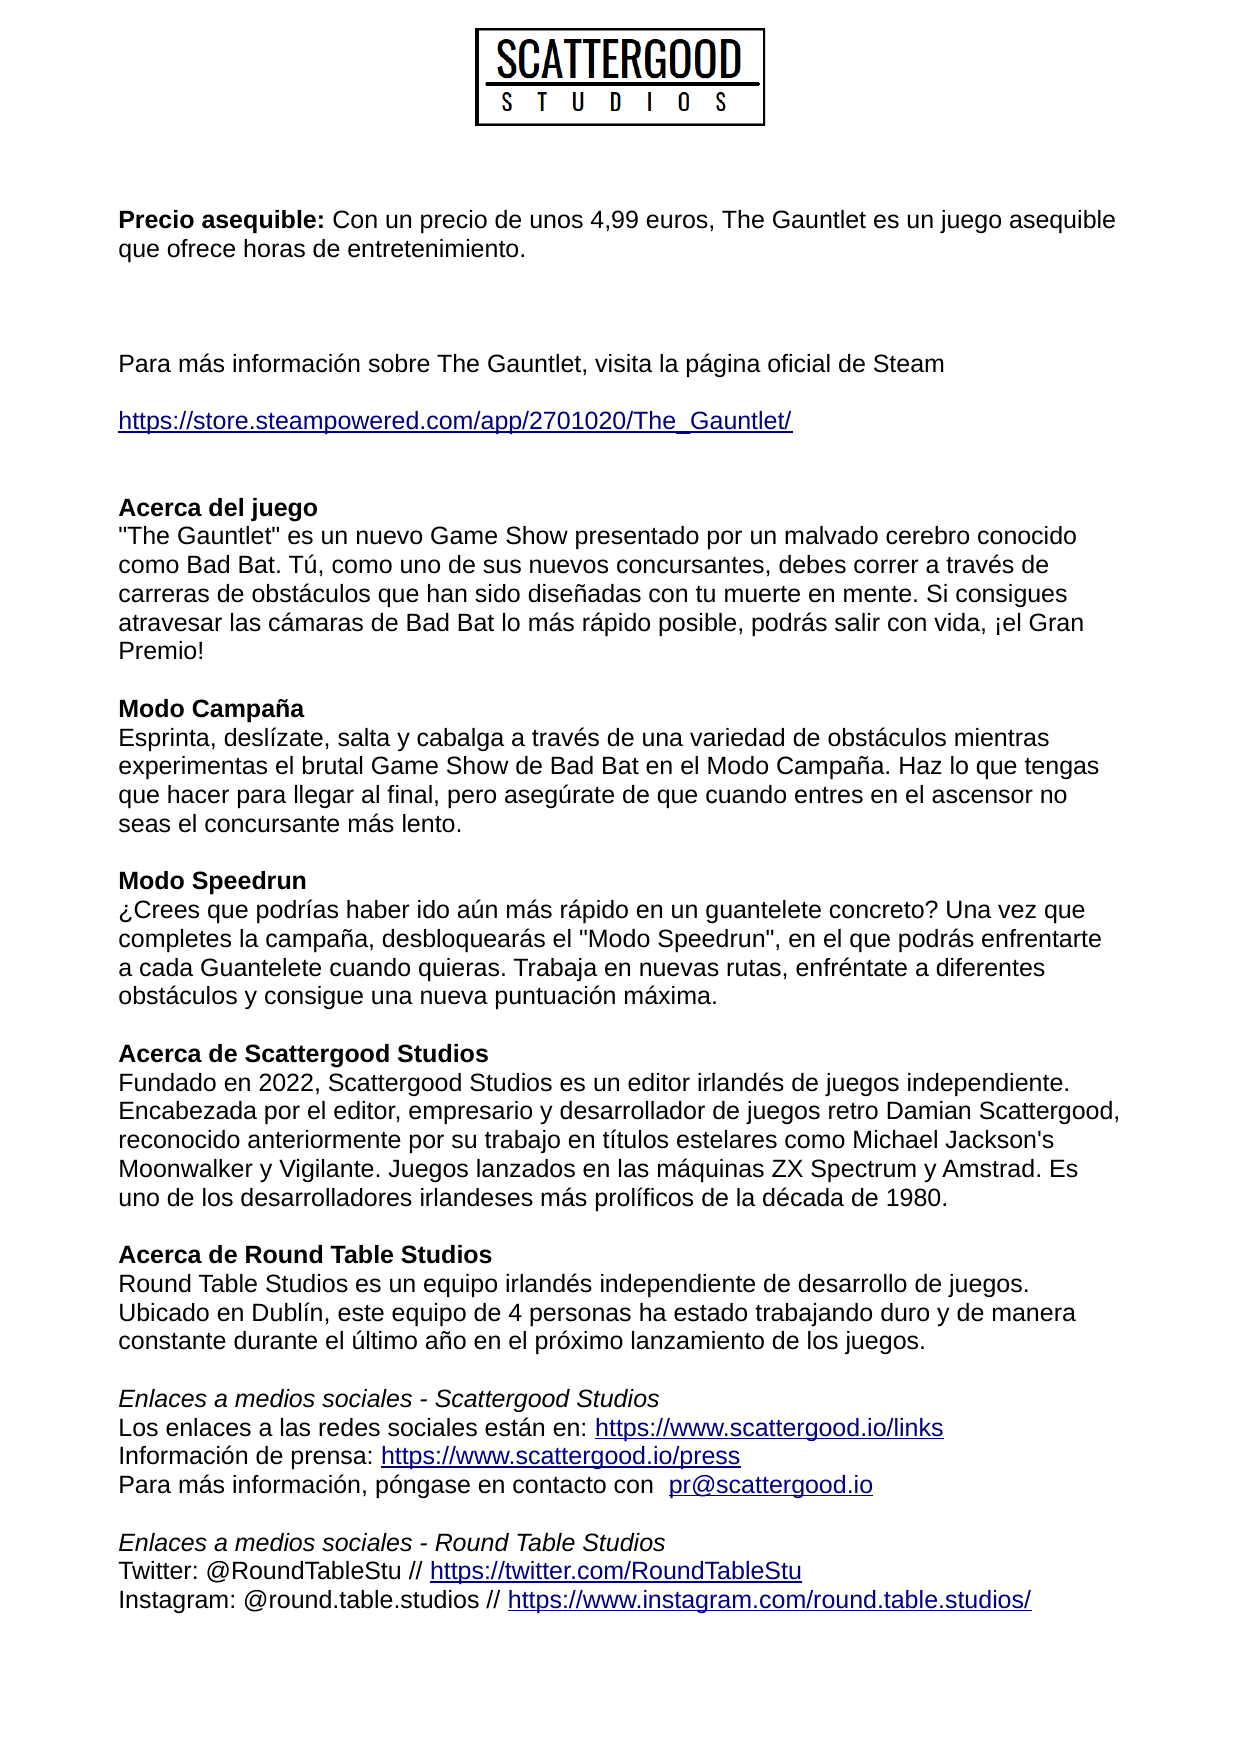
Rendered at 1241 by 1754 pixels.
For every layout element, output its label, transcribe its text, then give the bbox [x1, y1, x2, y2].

text Modo Campaña Esprinta, deslízate, salta y cabalga a través de una variedad de obstáculos mientras experimentas el brutal Game Show de Bad Bat en el Modo Campaña. Haz lo que tengas que hacer para llegar al final, pero asegúrate de que cuando entres en el ascensor no seas el concursante más lento. [118, 694, 1122, 838]
text Precio asequible: Con un precio de unos 4,99 euros, The Gauntlet es un juego asequible que ofrece horas de entretenimiento. [118, 205, 1122, 263]
text Los enlaces a las redes sociales están en: https://www.scattergood.io/links [118, 1413, 1122, 1441]
text Para más información sobre The Gauntlet, visita la página oficial de Steam [118, 349, 1122, 378]
text Información de prensa: https://www.scattergood.io/press [118, 1441, 1122, 1470]
text Enlaces a medios sociales - Round Table Studios [118, 1528, 1122, 1556]
picture [475, 28, 766, 126]
text Twitter: @RoundTableStu // https://twitter.com/RoundTableStu [118, 1556, 1122, 1585]
text Acerca de Round Table Studios Round Table Studios es un equipo irlandés independiente de desarrollo de juegos. Ubicado en Dublín, este equipo de 4 personas ha estado trabajando duro y de manera constante durante el último año en el próximo lanzamiento de los juegos. [118, 1240, 1122, 1355]
text Para más información, póngase en contacto con pr@scattergood.io [118, 1470, 1122, 1499]
text https://store.steampowered.com/app/2701020/The_Gauntlet/ [118, 406, 1122, 435]
text Acerca de Scattergood Studios Fundado en 2022, Scattergood Studios es un editor irlandés de juegos independiente. Encabezada por el editor, empresario y desarrollador de juegos retro Damian Scattergood, reconocido anteriormente por su trabajo en títulos estelares como Michael Jackson's Moonwalker y Vigilante. Juegos lanzados en las máquinas ZX Spectrum y Amstrad. Es uno de los desarrolladores irlandeses más prolíficos de la década de 1980. [118, 1039, 1122, 1211]
text Instagram: @round.table.studios // https://www.instagram.com/round.table.studios/ [118, 1585, 1122, 1614]
text Acerca del juego "The Gauntlet" es un nuevo Game Show presentado por un malvado cerebro conocido como Bad Bat. Tú, como uno de sus nuevos concursantes, debes correr a través de carreras de obstáculos que han sido diseñadas con tu muerte en mente. Si consigues atravesar las cámaras de Bad Bat lo más rápido posible, podrás salir con vida, ¡el Gran Premio! [118, 493, 1122, 665]
text Enlaces a medios sociales - Scattergood Studios [118, 1384, 1122, 1413]
text Modo Speedrun ¿Crees que podrías haber ido aún más rápido en un guantelete concreto? Una vez que completes la campaña, desbloquearás el "Modo Speedrun", en el que podrás enfrentarte a cada Guantelete cuando quieras. Trabaja en nuevas rutas, enfréntate a diferentes obstáculos y consigue una nueva puntuación máxima. [118, 866, 1122, 1010]
